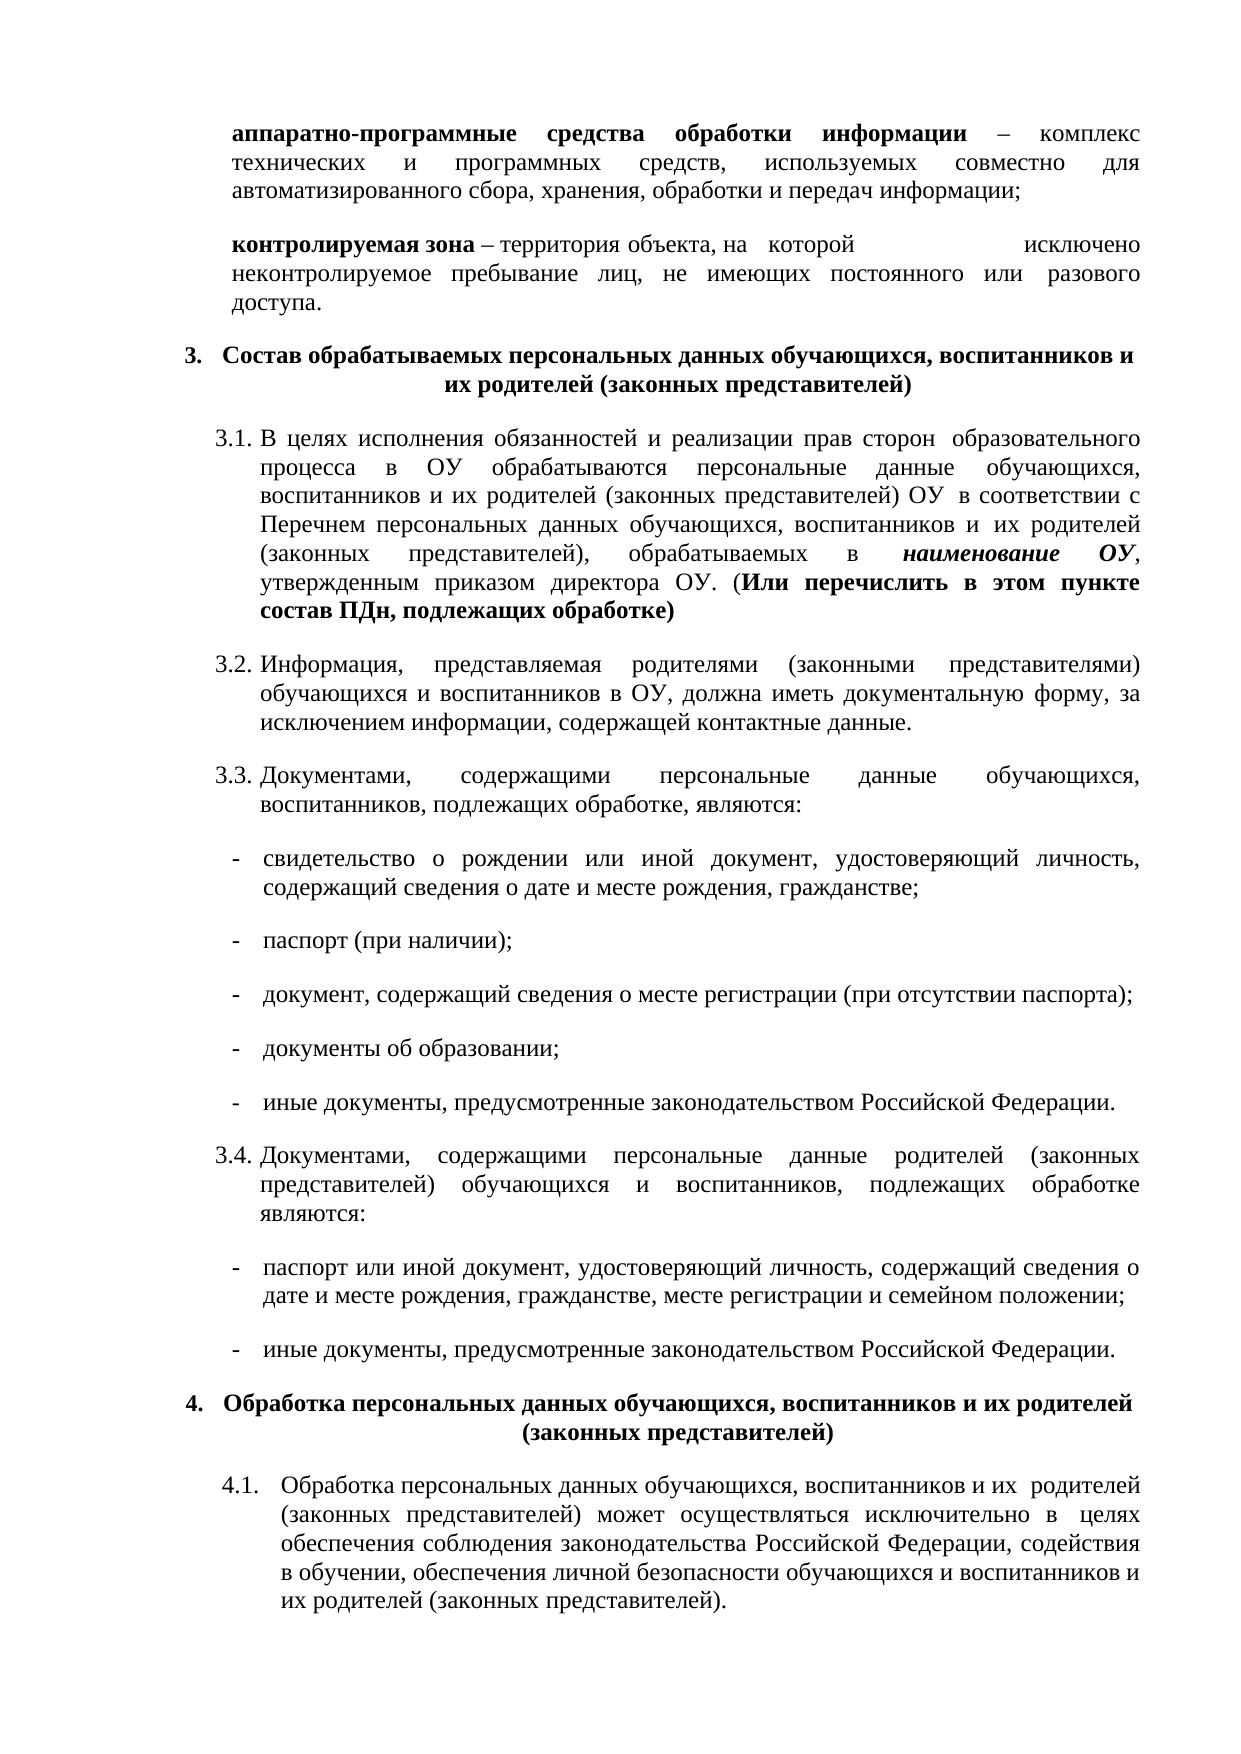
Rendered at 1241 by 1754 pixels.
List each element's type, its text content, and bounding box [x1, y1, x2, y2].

text контролируемая зона – территория объекта, на которой исключено неконтролируемое пребывание лиц, не имеющих постоянного или разового доступа. [232, 229, 1140, 316]
text аппаратно-программные средства обработки информации – комплекс технических и программных средств, используемых совместно для автоматизированного сбора, хранения, обработки и передач информации; [232, 118, 1140, 204]
list Документами, содержащими персональные данные родителей (законных представителей) обучающихся и воспитанников, подлежащих обработке являются: [215, 1141, 1140, 1227]
list Обработка персональных данных обучающихся, воспитанников и их родителей (законных представителей) может осуществляться исключительно в целях обеспечения соблюдения законодательства Российской Федерации, содействия в обучении, обеспечения личной безопасности обучающихся и воспитанников и их родителей (законных представителей). [222, 1471, 1140, 1614]
list В целях исполнения обязанностей и реализации прав сторон образовательного процесса в ОУ обрабатываются персональные данные обучающихся, воспитанников и их родителей (законных представителей) ОУ в соответствии с Перечнем персональных данных обучающихся, воспитанников и их родителей (законных представителей), обрабатываемых в наименование ОУ, утвержденным приказом директора ОУ. (Или перечислить в этом пункте состав ПДн, подлежащих обработке) [215, 423, 1140, 624]
list свидетельство о рождении или иной документ, удостоверяющий личность, содержащий сведения о дате и месте рождения, гражданстве; [232, 843, 1140, 901]
list документы об образовании; [232, 1033, 1140, 1062]
list Состав обрабатываемых персональных данных обучающихся, воспитанников и их родителей (законных представителей) [177, 341, 1141, 398]
list Информация, представляемая родителями (законными представителями) обучающихся и воспитанников в ОУ, должна иметь документальную форму, за исключением информации, содержащей контактные данные. [215, 649, 1140, 736]
list Документами, содержащими персональные данные обучающихся, воспитанников, подлежащих обработке, являются: [215, 761, 1140, 818]
list иные документы, предусмотренные законодательством Российской Федерации. [232, 1334, 1140, 1363]
list документ, содержащий сведения о месте регистрации (при отсутствии паспорта); [232, 979, 1140, 1008]
list иные документы, предусмотренные законодательством Российской Федерации. [232, 1087, 1140, 1116]
list паспорт (при наличии); [232, 926, 1140, 954]
list Обработка персональных данных обучающихся, воспитанников и их родителей (законных представителей) [177, 1388, 1141, 1446]
list паспорт или иной документ, удостоверяющий личность, содержащий сведения o дате и месте рождения, гражданстве, месте регистрации и семейном положении; [232, 1252, 1140, 1309]
